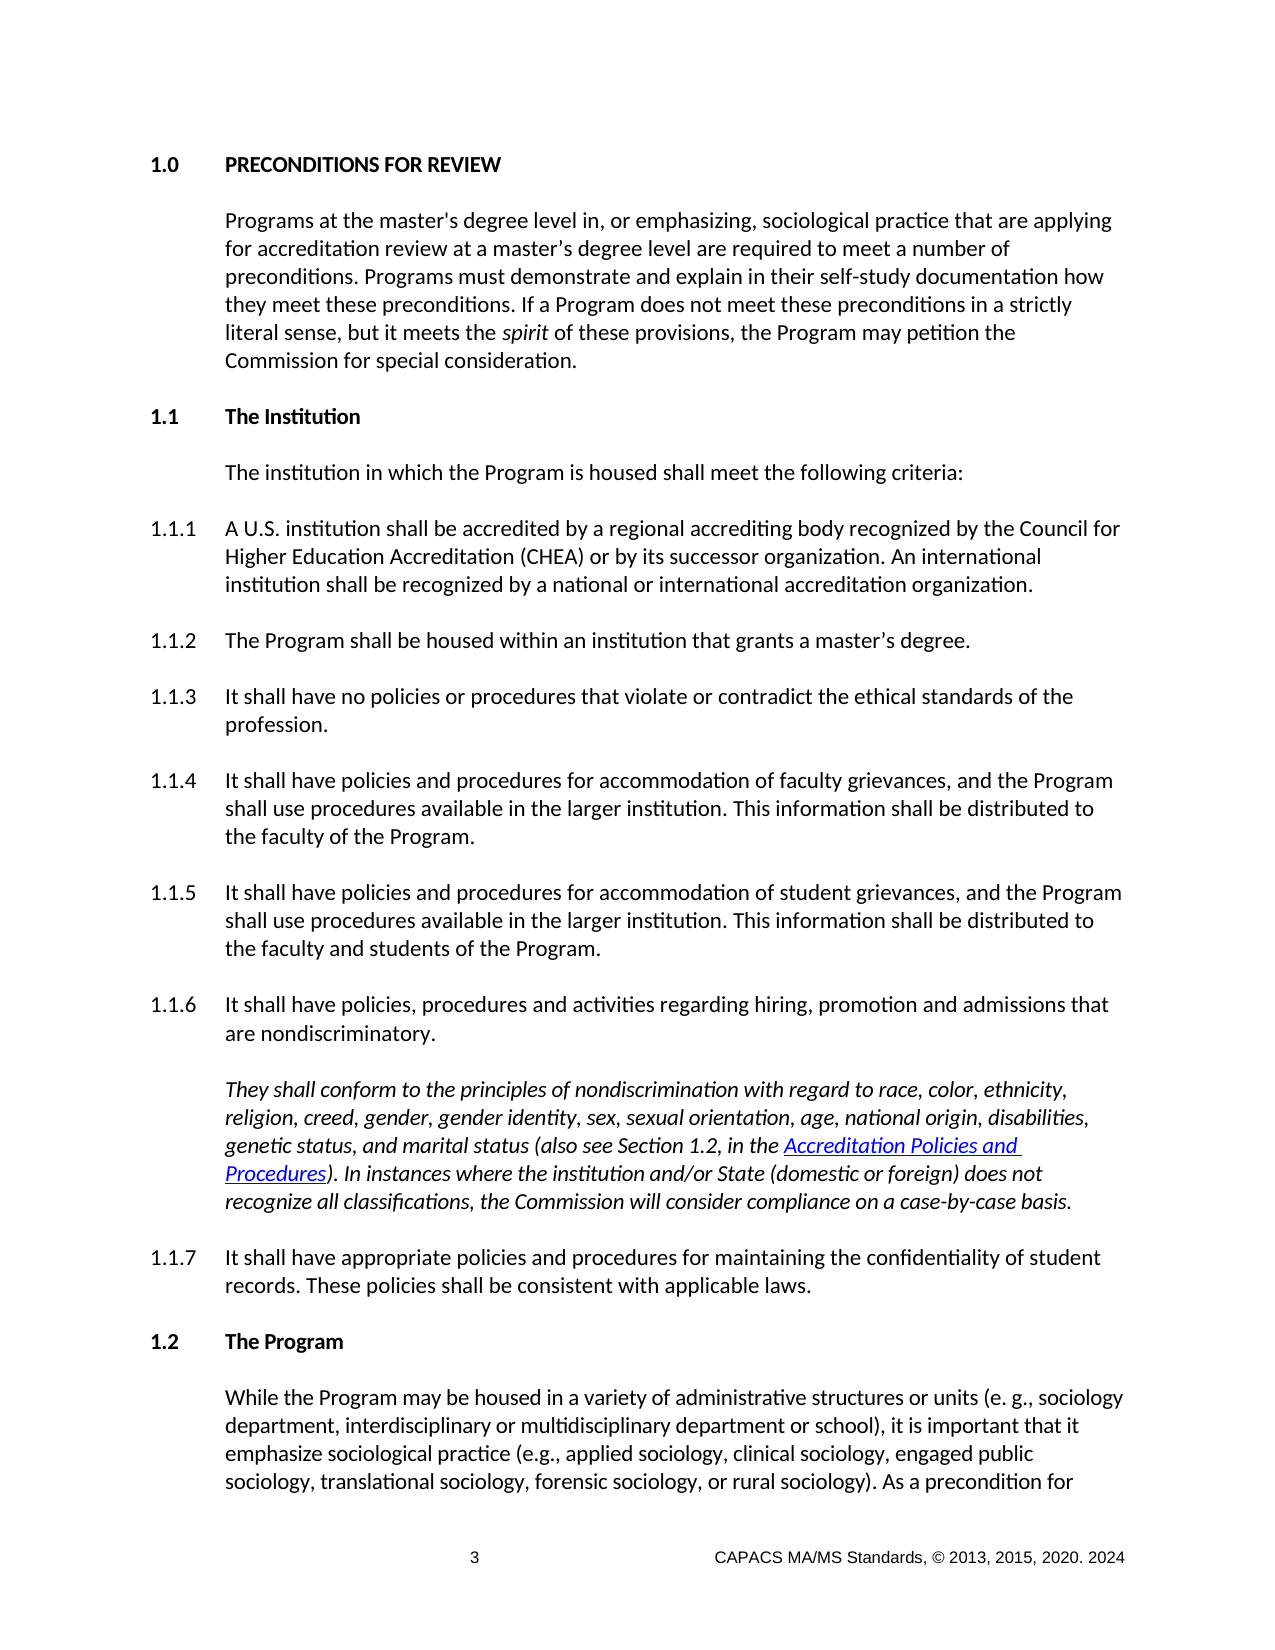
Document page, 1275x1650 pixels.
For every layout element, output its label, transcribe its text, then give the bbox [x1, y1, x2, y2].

text 1.1.2 The Program shall be housed within an institution that grants a master’s degree. [150, 626, 1125, 654]
text The institution in which the Program is housed shall meet the following criteria: [150, 458, 1125, 486]
text 1.1.4 It shall have policies and procedures for accommodation of faculty grievances, and the Program shall use procedures available in the larger institution. This information shall be distributed to the faculty of the Program. [150, 766, 1125, 851]
text 1.2 The Program [150, 1327, 1125, 1355]
text 1.1 The Institution [150, 402, 1125, 430]
text 1.1.5 It shall have policies and procedures for accommodation of student grievances, and the Program shall use procedures available in the larger institution. This information shall be distributed to the faculty and students of the Program. [150, 878, 1125, 963]
text 1.1.6 It shall have policies, procedures and activities regarding hiring, promotion and admissions that are nondiscriminatory. [150, 991, 1125, 1047]
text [225, 1383, 1125, 1495]
text Programs at the master's degree level in, or emphasizing, sociological practice that are applying for accreditation review at a master’s degree level are required to meet a number of preconditions. Programs must demonstrate and explain in their self-study documentation how they meet these preconditions. If a Program does not meet these preconditions in a strictly literal sense, but it meets the spirit of these provisions, the Program may petition the Commission for special consideration. [225, 206, 1125, 374]
text 1.1.1 A U.S. institution shall be accredited by a regional accrediting body recognized by the Council for Higher Education Accreditation (CHEA) or by its successor organization. An international institution shall be recognized by a national or international accreditation organization. [150, 514, 1125, 598]
text 1.0 PRECONDITIONS FOR REVIEW [150, 150, 1125, 178]
text 1.1.7 It shall have appropriate policies and procedures for maintaining the confidentiality of student records. These policies shall be consistent with applicable laws. [150, 1243, 1125, 1299]
text 1.1.3 It shall have no policies or procedures that violate or contradict the ethical standards of the profession. [150, 682, 1125, 738]
text They shall conform to the principles of nondiscrimination with regard to race, color, ethnicity, religion, creed, gender, gender identity, sex, sexual orientation, age, national origin, disabilities, genetic status, and marital status (also see Section 1.2, in the Accreditation Policies and Procedures). In instances where the institution and/or State (domestic or foreign) does not recognize all classifications, the Commission will consider compliance on a case-by-case basis. [150, 1075, 1125, 1215]
